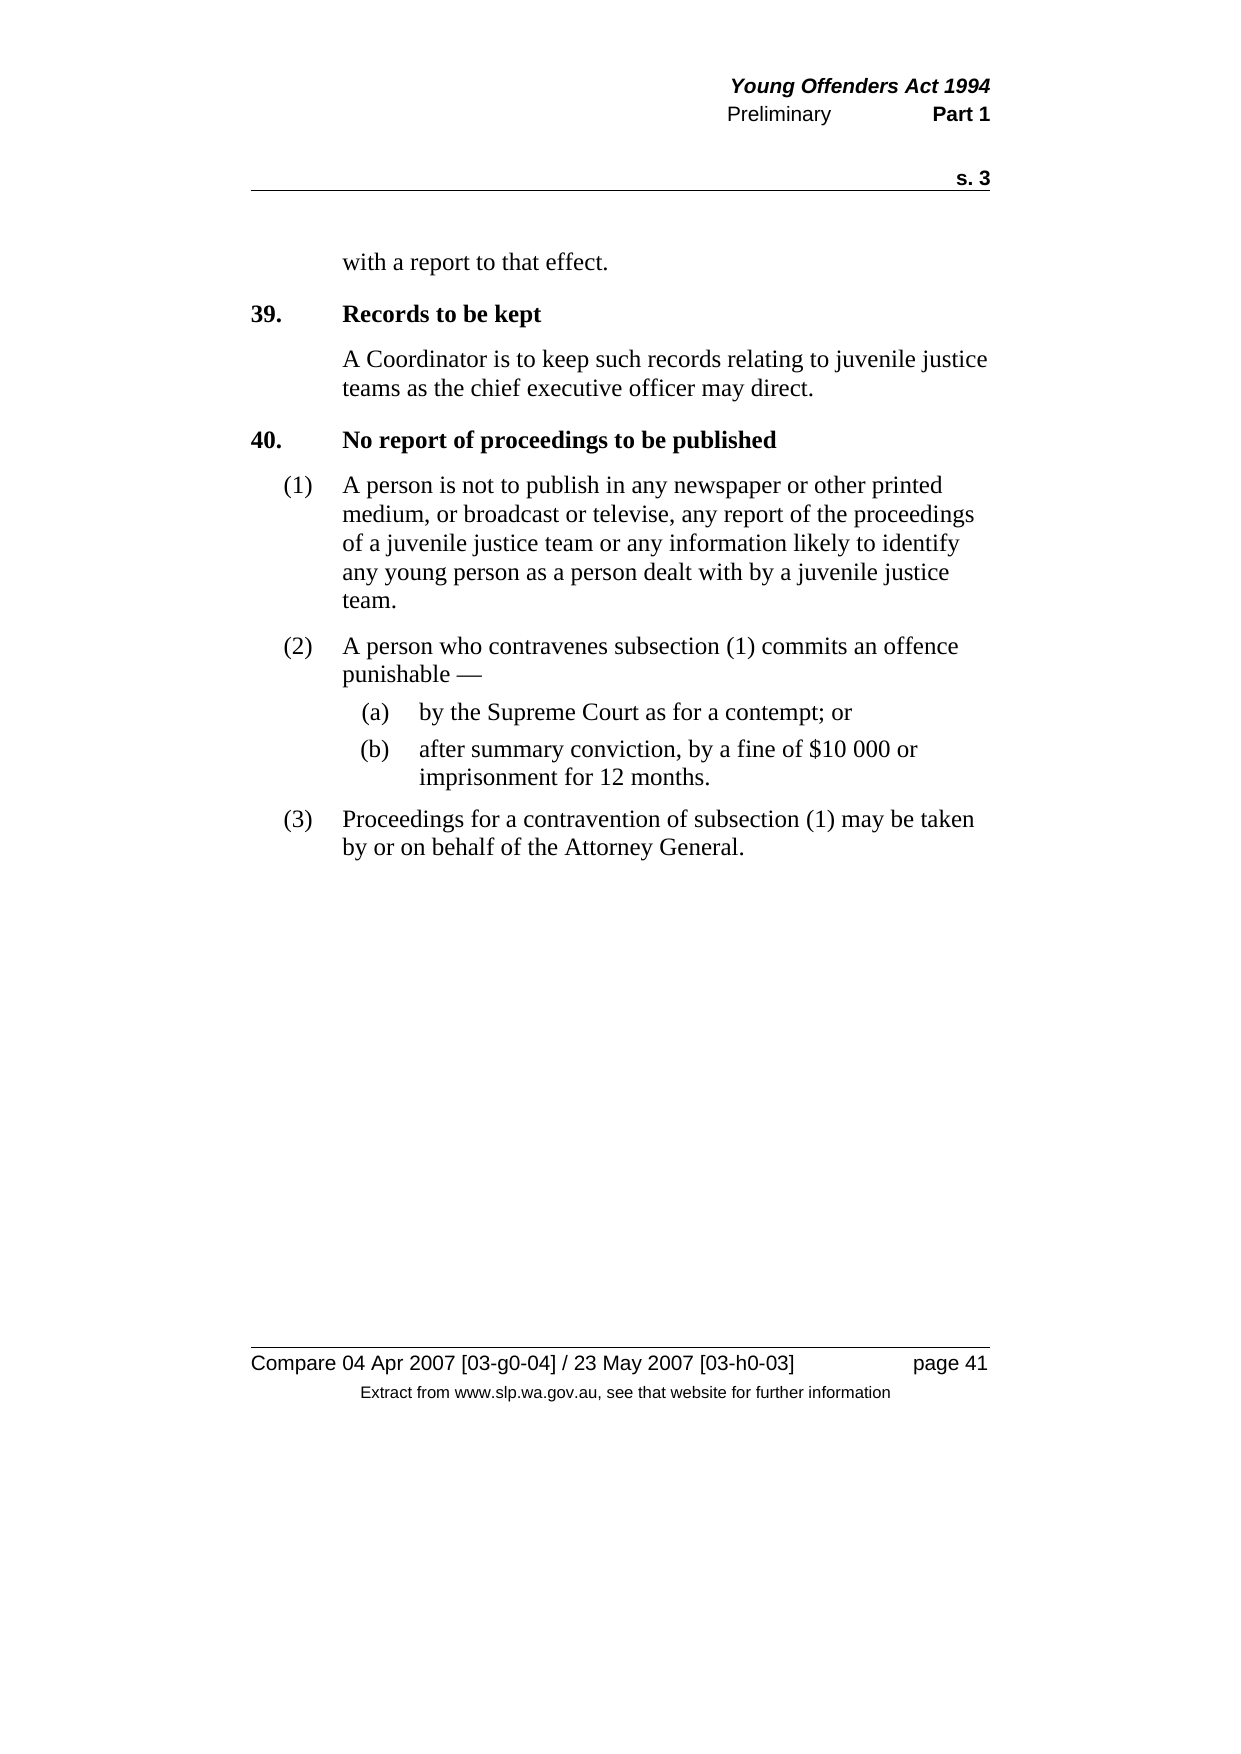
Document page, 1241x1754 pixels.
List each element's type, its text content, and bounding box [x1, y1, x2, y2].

text with a report to that effect. [251, 247, 990, 276]
text (a) by the Supreme Court as for a contempt; or [251, 697, 990, 725]
text A Coordinator is to keep such records relating to juvenile justice teams as the chief executive officer may direct. [251, 344, 990, 402]
subtitle 39. Records to be kept [251, 299, 990, 328]
text (2) A person who contravenes subsection (1) commits an offence punishable — [251, 631, 990, 688]
text (1) A person is not to publish in any newspaper or other printed medium, or broadcast or televise, any report of the proceedings of a juvenile justice team or any information likely to identify any young person as a person dealt with by a juvenile justice team. [251, 470, 990, 614]
text (b) after summary conviction, by a fine of $10 000 or imprisonment for 12 months. [251, 734, 990, 791]
text (3) Proceedings for a contravention of subsection (1) may be taken by or on behalf of the Attorney General. [251, 804, 990, 861]
subtitle 40. No report of proceedings to be published [251, 425, 990, 454]
